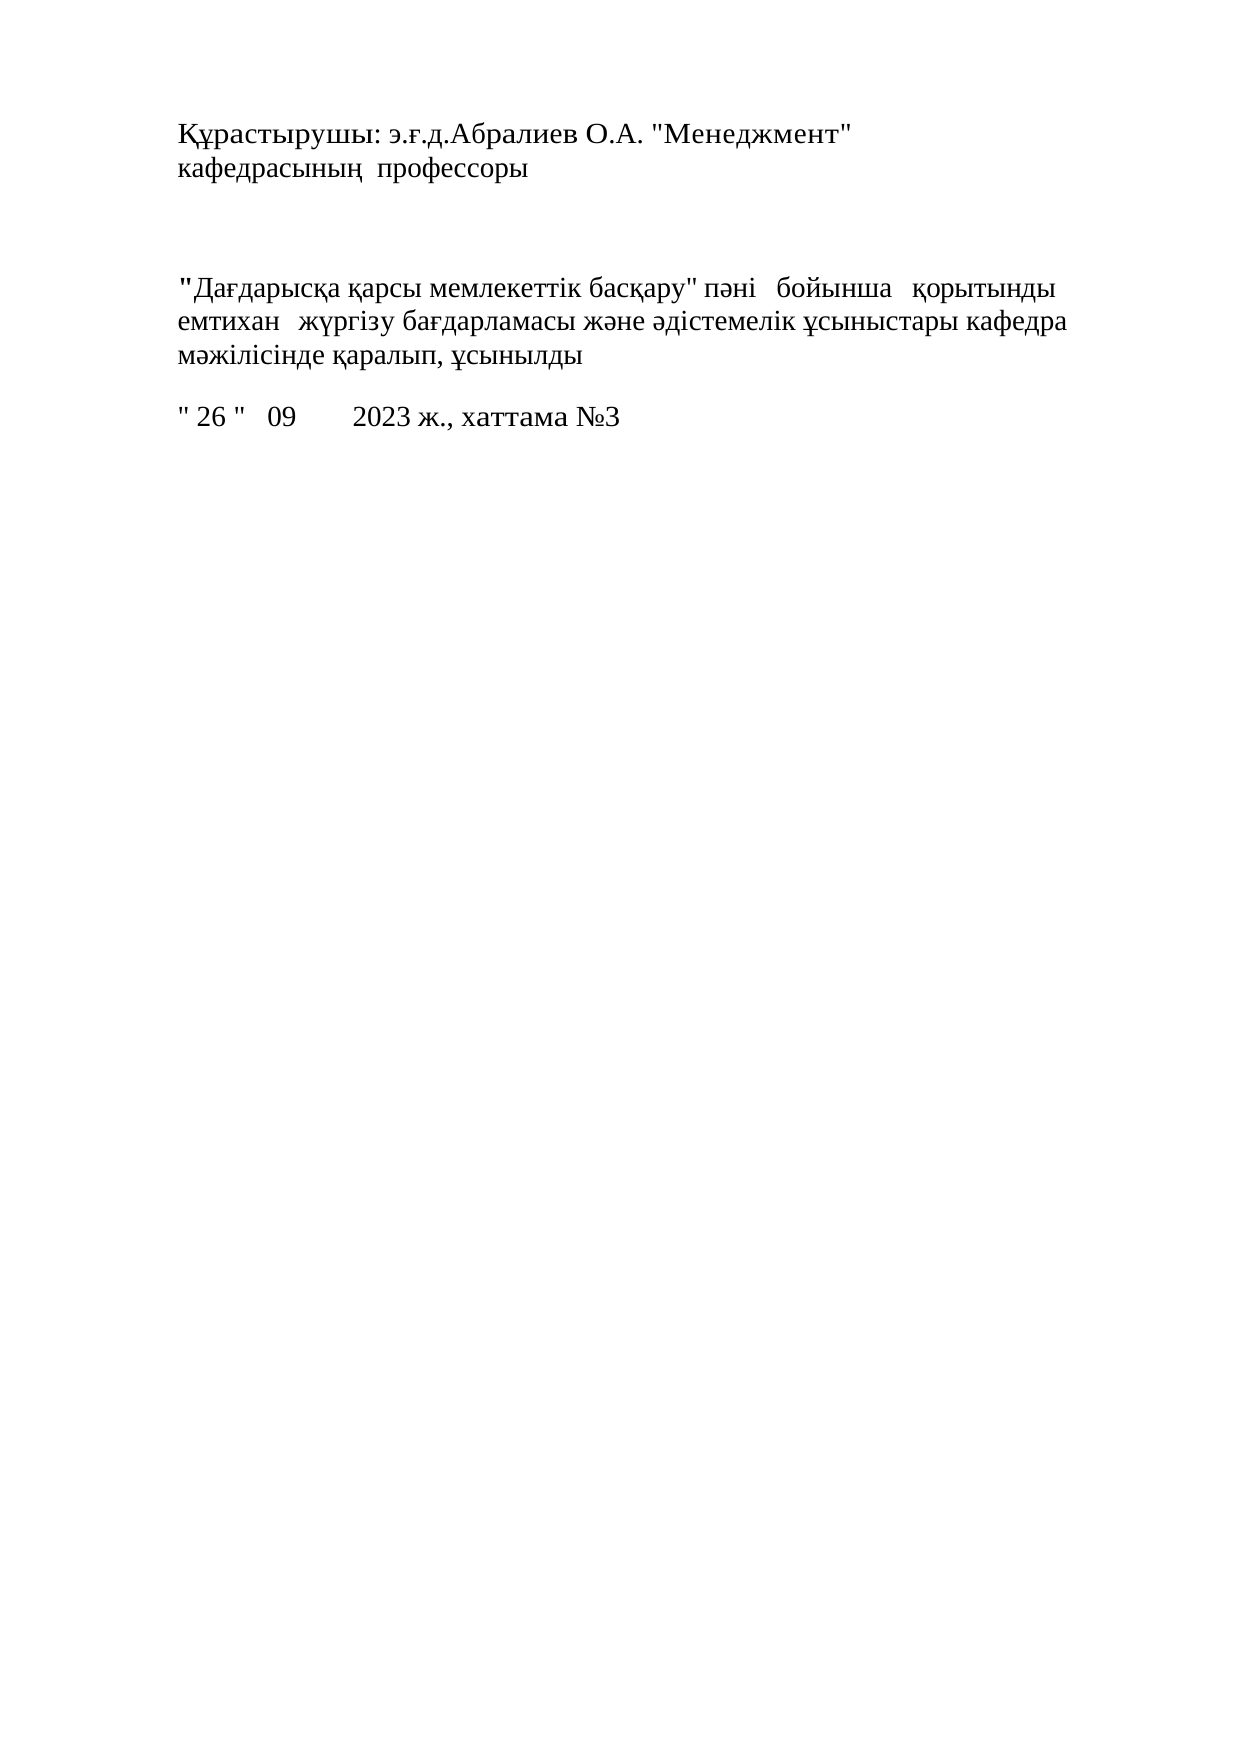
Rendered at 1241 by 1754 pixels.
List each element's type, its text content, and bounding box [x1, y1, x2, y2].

text " 26 " 09 2023 ж., хаттама №3 [177, 399, 1154, 433]
text Құрастырушы: э.ғ.д.Абралиев О.А. "Менеджмент" кафедрасының профессоры [177, 118, 1021, 183]
text "Дағдарысқа қарсы мемлекеттік басқару" пәні бойынша қорытынды емтихан жүргізу бағдарламасы және әдістемелік ұсыныстары кафедра мәжілісінде қаралып, ұсынылды [177, 270, 1107, 370]
